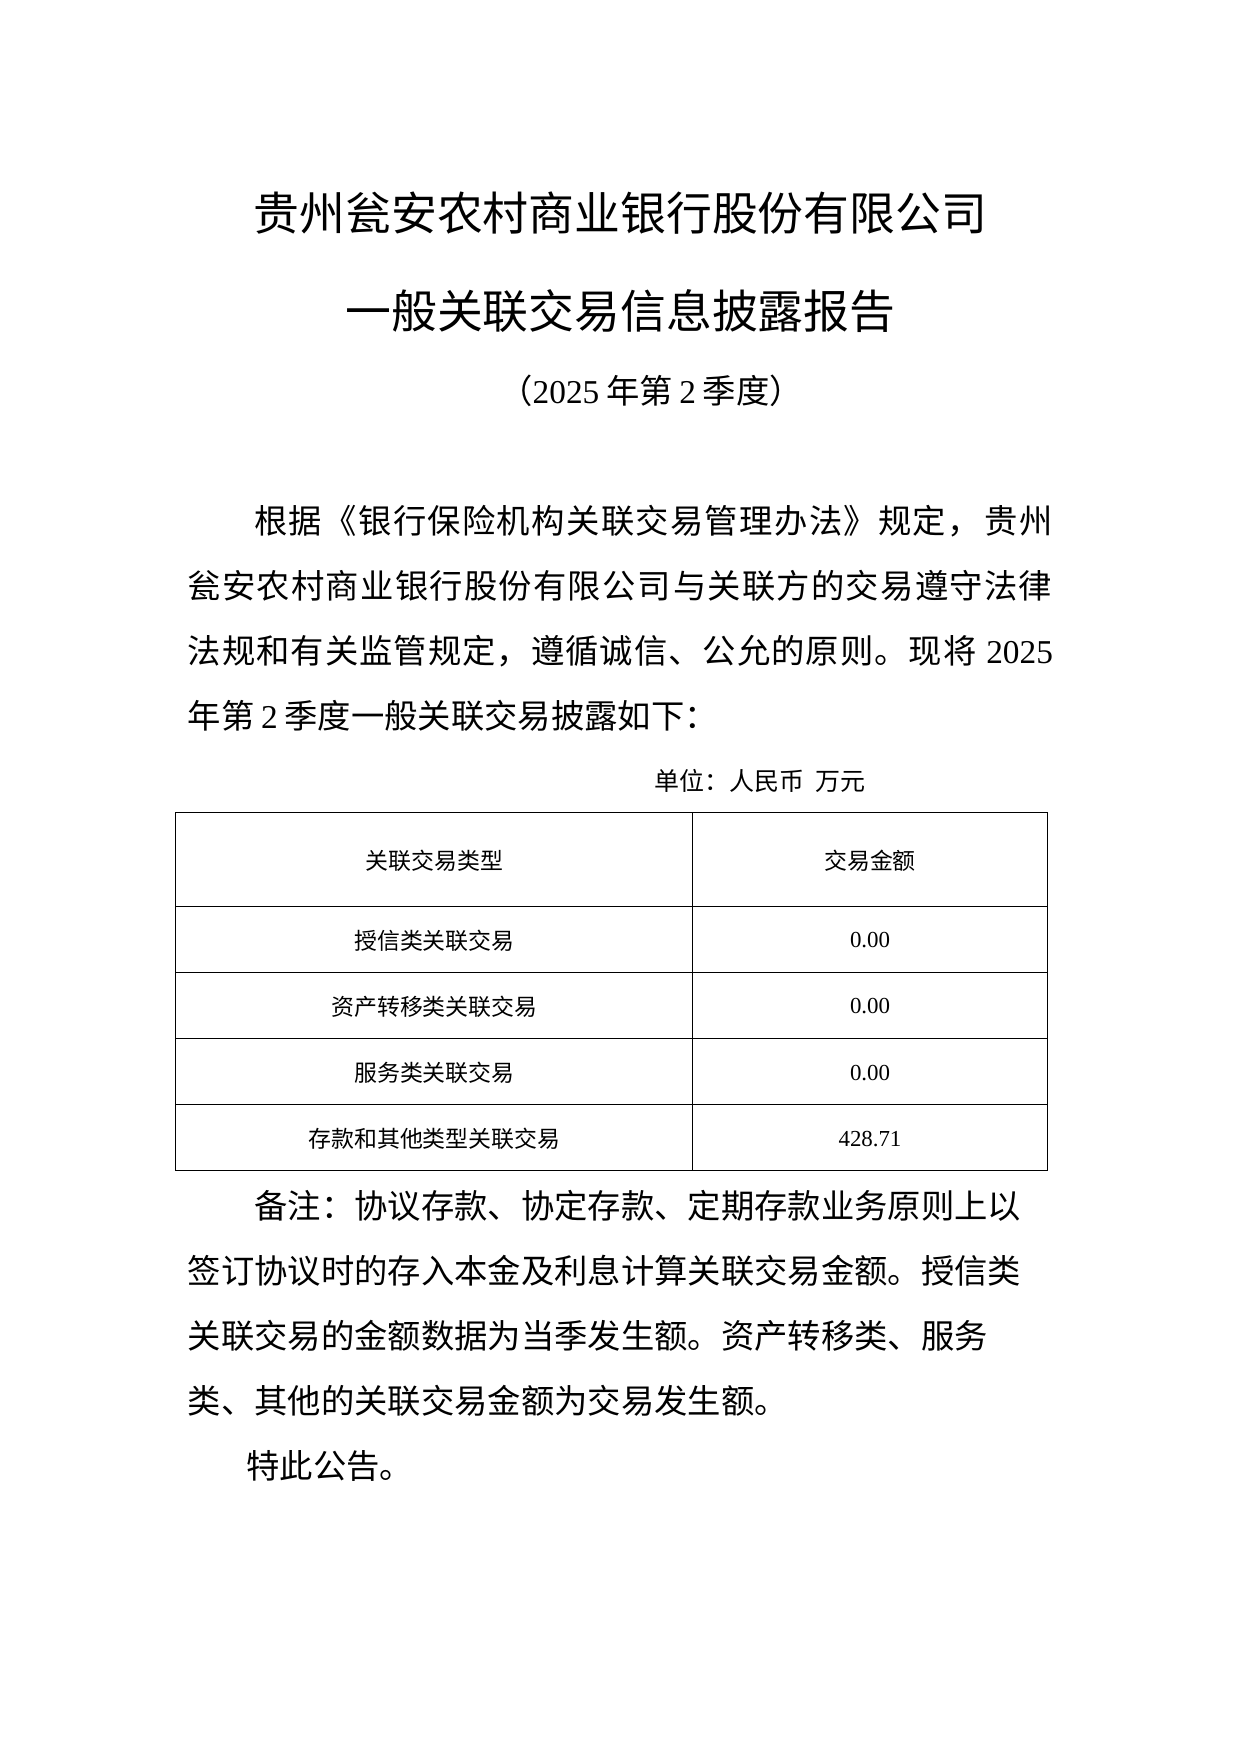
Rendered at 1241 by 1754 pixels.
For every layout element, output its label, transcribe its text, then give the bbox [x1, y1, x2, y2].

table_cell 资产转移类关联交易 [176, 973, 692, 1038]
table_cell 0.00 [693, 907, 1047, 972]
table_cell 0.00 [693, 973, 1047, 1038]
text （2025年第2季度） [187, 357, 1053, 422]
text 贵州瓮安农村商业银行股份有限公司 [187, 162, 1053, 259]
table_cell 服务类关联交易 [176, 1039, 692, 1104]
text 备注：协议存款、协定存款、定期存款业务原则上以签订协议时的存入本金及利息计算关联交易金额。授信类关联交易的金额数据为当季发生额。资产转移类、服务类、其他的关联交易金额为交易发生额。 [187, 1171, 1053, 1431]
text 根据《银行保险机构关联交易管理办法》规定，贵州瓮安农村商业银行股份有限公司与关联方的交易遵守法律法规和有关监管规定，遵循诚信、公允的原则。现将2025年第2季度一般关联交易披露如下： [187, 487, 1053, 747]
text 特此公告。 [187, 1431, 1053, 1496]
table_cell 存款和其他类型关联交易 [176, 1105, 692, 1170]
table_cell 428.71 [693, 1105, 1047, 1170]
table_header 关联交易类型 [176, 813, 692, 906]
table_header 交易金额 [693, 813, 1047, 906]
table_cell 授信类关联交易 [176, 907, 692, 972]
text 单位：人民币 万元 [187, 747, 1053, 812]
table_cell 0.00 [693, 1039, 1047, 1104]
text 一般关联交易信息披露报告 [187, 259, 1053, 357]
